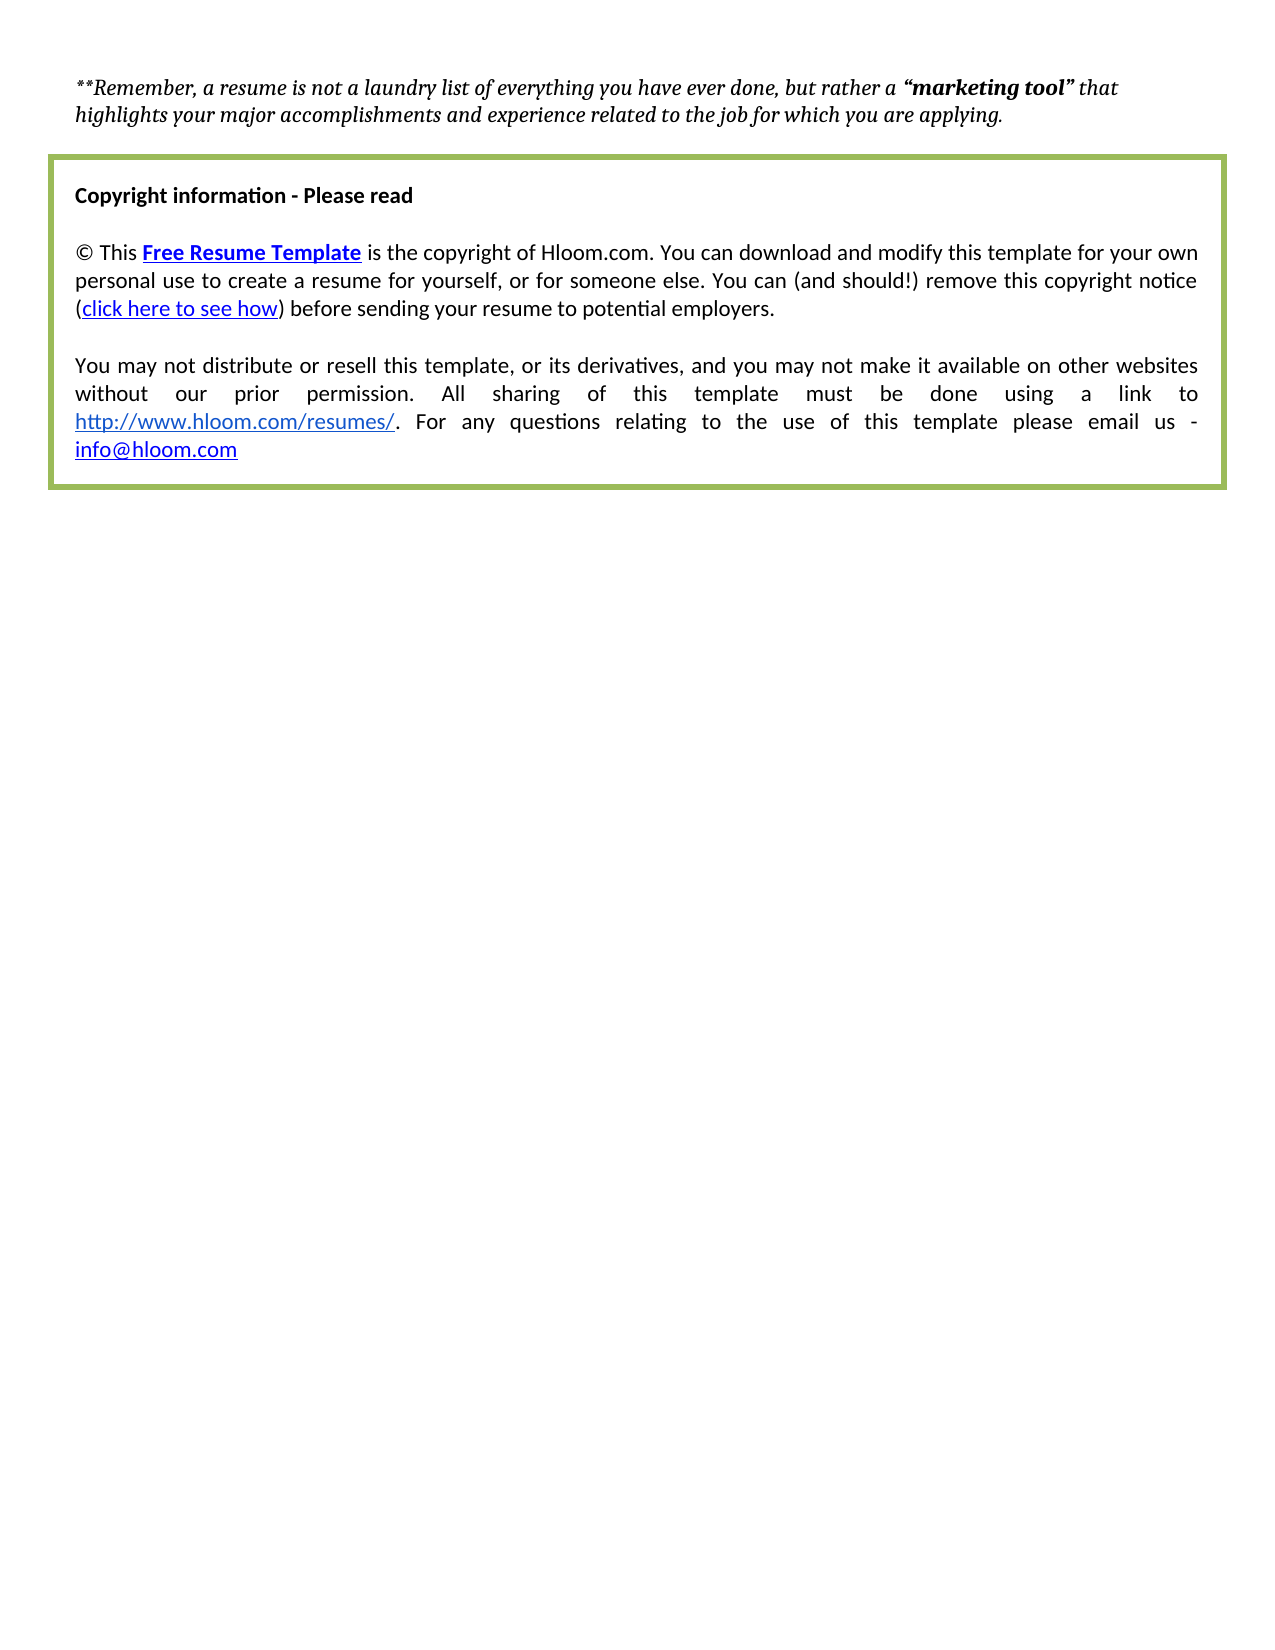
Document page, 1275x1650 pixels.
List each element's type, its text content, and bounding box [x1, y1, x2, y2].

text © This Free Resume Template is the copyright of Hloom.com. You can download and modify this template for your own personal use to create a resume for yourself, or for someone else. You can (and should!) remove this copyright notice (click here to see how) before sending your resume to potential employers. [75, 238, 1200, 322]
text You may not distribute or resell this template, or its derivatives, and you may not make it available on other websites without our prior permission. All sharing of this template must be done using a link to http://www.hloom.com/resumes/. For any questions relating to the use of this template please email us - info@hloom.com [54, 351, 1221, 484]
text Copyright information - Please read [54, 160, 1221, 209]
text **Remember, a resume is not a laundry list of everything you have ever done, but rather a “marketing tool” that highlights your major accomplishments and experience related to the job for which you are applying. [75, 75, 1200, 128]
